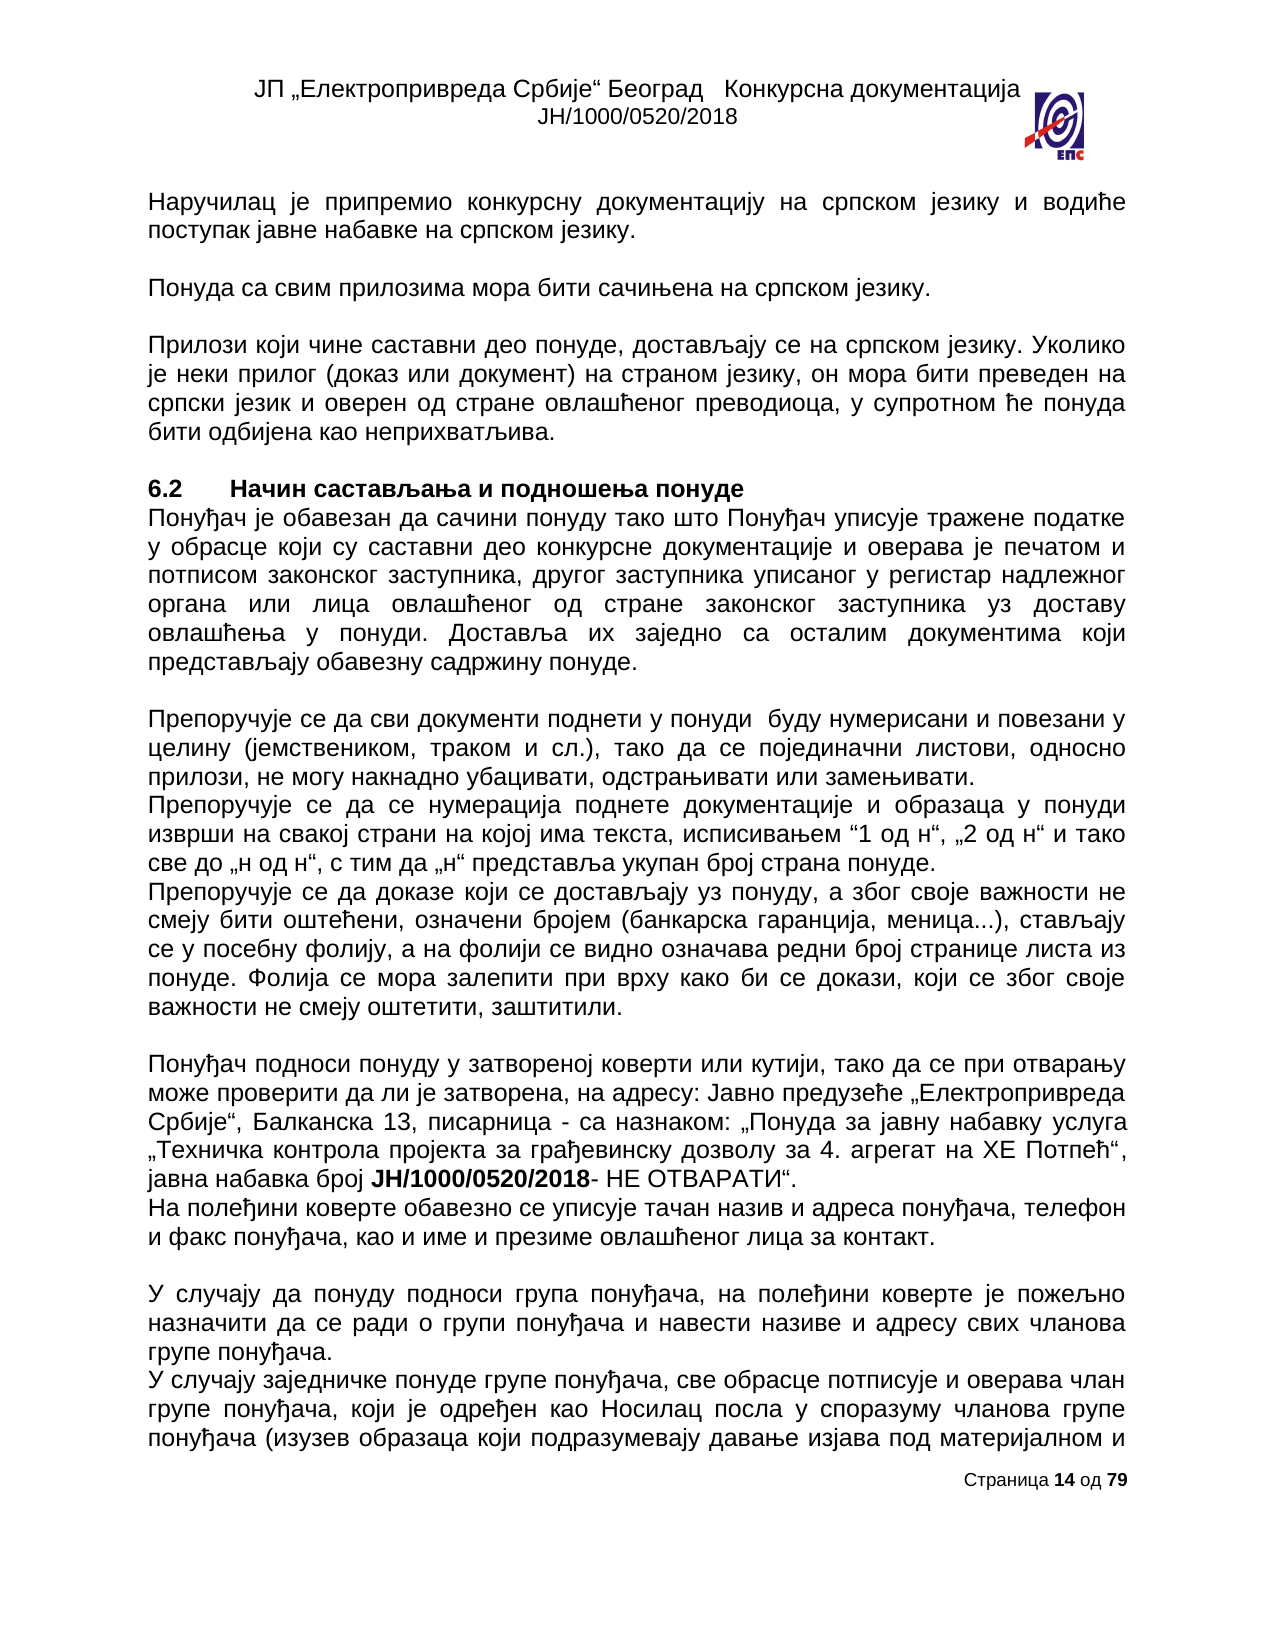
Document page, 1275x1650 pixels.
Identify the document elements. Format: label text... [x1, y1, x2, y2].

text Наручилац је припремио конкурсну документацију на српском језику и водиће поступак јавне набавке на српском језику. [148, 186, 1127, 244]
text Препоручује се да сви документи поднети у понуди буду нумерисани и повезани у целину (јемствеником, траком и сл.), тако да се појединачни листови, односно прилози, не могу накнадно убацивати, одстрањивати или замењивати. [148, 704, 1127, 790]
text 6.2 Начин састављања и подношења понуде [148, 474, 1127, 503]
text Понуђач је обавезан да сачини понуду тако што Понуђач уписује тражене податке у обрасце који су саставни део конкурсне документације и оверава је печатом и потписом законског заступника, другог заступника уписаног у регистар надлежног органа или лица овлашћеног од стране законског заступника уз доставу овлашћења у понуди. Доставља их заједно са осталим документима који представљају обавезну садржину понуде. [148, 503, 1127, 675]
text Понуда са свим прилозима мора бити сачињена на српском језику. [148, 273, 1127, 301]
text Препоручује се да се нумерација поднете документације и образаца у понуди изврши на свакоj страни на којој има текста, исписивањем “1 од н“, „2 од н“ и тако све до „н од н“, с тим да „н“ представља укупан број страна понуде. [148, 790, 1127, 876]
picture [1017, 88, 1092, 167]
text Понуђач подноси понуду у затвореној коверти или кутији, тако да се при отварању може проверити да ли је затворена, на адресу: Јавно предузеће „Електропривреда Србије“, Балканска 13, писарница - са назнаком: „Понуда за јавну набавку услуга „Техничка контрола пројекта за грађевинску дозволу за 4. агрегат на ХЕ Потпећ“, јавна набавка број ЈН/1000/0520/2018- НЕ ОТВАРАТИ“. [148, 1049, 1127, 1193]
text На полеђини коверте обавезно се уписује тачан назив и адреса понуђача, телефон и факс понуђача, као и име и презиме овлашћеног лица за контакт. [148, 1193, 1127, 1250]
text Препоручује се да доказе који се достављају уз понуду, а због своје важности не смеју бити оштећени, означени бројем (банкарска гаранција, меница...), стављају се у посебну фолију, а на фолији се видно означава редни број странице листа из понуде. Фолија се мора залепити при врху како би се докази, који се због своје важности не смеју оштетити, заштитили. [148, 876, 1127, 1020]
text У случају да понуду подноси група понуђача, на полеђини коверте је пожељно назначити да се ради о групи понуђача и навести називе и адресу свих чланова групе понуђача. [148, 1279, 1127, 1365]
text Прилози који чине саставни део понуде, достављају се на српском језику. Уколико је неки прилог (доказ или документ) на страном језику, он мора бити преведен на српски језик и оверен од стране овлашћеног преводиоца, у супротном ће понуда бити одбијена као неприхватљива. [148, 330, 1127, 445]
